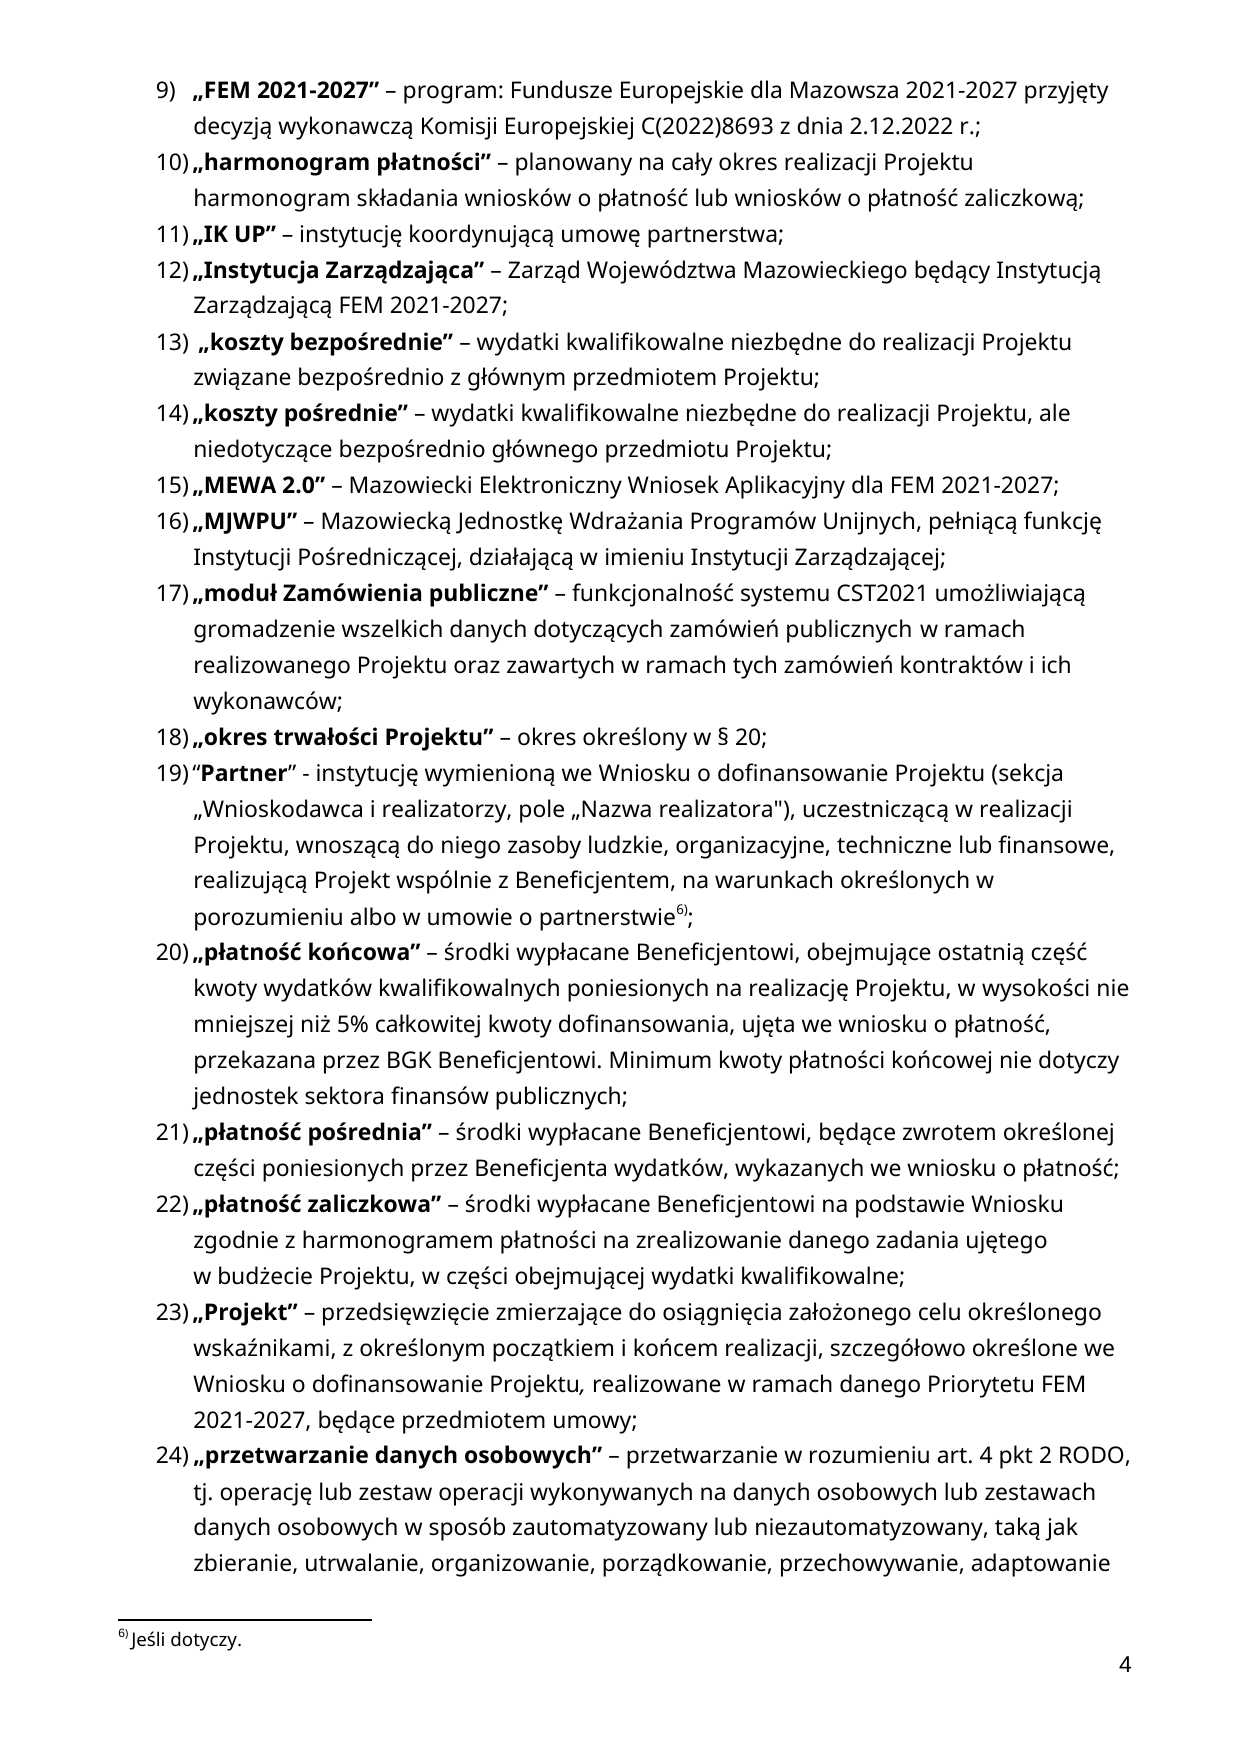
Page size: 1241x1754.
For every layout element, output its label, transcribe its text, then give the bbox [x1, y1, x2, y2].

list „koszty bezpośrednie” – wydatki kwalifikowalne niezbędne do realizacji Projektu związane bezpośrednio z głównym przedmiotem Projektu; [156, 325, 1132, 393]
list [156, 1439, 1132, 1578]
list „IK UP” – instytucję koordynującą umowę partnerstwa; [156, 218, 1132, 249]
list „płatność końcowa” – środki wypłacane Beneficjentowi, obejmujące ostatnią część kwoty wydatków kwalifikowalnych poniesionych na realizację Projektu, w wysokości nie mniejszej niż 5% całkowitej kwoty dofinansowania, ujęta we wniosku o płatność, przekazana przez BGK Beneficjentowi. Minimum kwoty płatności końcowej nie dotyczy jednostek sektora finansów publicznych; [156, 936, 1132, 1111]
list „MJWPU” – Mazowiecką Jednostkę Wdrażania Programów Unijnych, pełniącą funkcję Instytucji Pośredniczącej, działającą w imieniu Instytucji Zarządzającej; [156, 505, 1132, 572]
list „Instytucja Zarządzająca” – Zarząd Województwa Mazowieckiego będący Instytucją Zarządzającą FEM 2021-2027; [156, 253, 1132, 321]
list „koszty pośrednie” – wydatki kwalifikowalne niezbędne do realizacji Projektu, ale niedotyczące bezpośrednio głównego przedmiotu Projektu; [156, 397, 1132, 464]
list „MEWA 2.0” – Mazowiecki Elektroniczny Wniosek Aplikacyjny dla FEM 2021-2027; [156, 469, 1132, 500]
list „płatność zaliczkowa” – środki wypłacane Beneficjentowi na podstawie Wniosku zgodnie z harmonogramem płatności na zrealizowanie danego zadania ujętego w budżecie Projektu, w części obejmującej wydatki kwalifikowalne; [156, 1188, 1132, 1291]
list „płatność pośrednia” – środki wypłacane Beneficjentowi, będące zwrotem określonej części poniesionych przez Beneficjenta wydatków, wykazanych we wniosku o płatność; [156, 1116, 1132, 1183]
list “Partner” - instytucję wymienioną we Wniosku o dofinansowanie Projektu (sekcja „Wnioskodawca i realizatorzy, pole „Nazwa realizatora"), uczestniczącą w realizacji Projektu, wnoszącą do niego zasoby ludzkie, organizacyjne, techniczne lub finansowe, realizującą Projekt wspólnie z Beneficjentem, na warunkach określonych w porozumieniu albo w umowie o partnerstwie); [156, 757, 1132, 932]
list „FEM 2021-2027” – program: Fundusze Europejskie dla Mazowsza 2021-2027 przyjęty decyzją wykonawczą Komisji Europejskiej C(2022)8693 z dnia 2.12.2022 r.; [156, 74, 1132, 141]
list „moduł Zamówienia publiczne” – funkcjonalność systemu CST2021 umożliwiającą gromadzenie wszelkich danych dotyczących zamówień publicznych w ramach realizowanego Projektu oraz zawartych w ramach tych zamówień kontraktów i ich wykonawców; [156, 577, 1132, 716]
list „harmonogram płatności” – planowany na cały okres realizacji Projektu harmonogram składania wniosków o płatność lub wniosków o płatność zaliczkową; [156, 146, 1132, 213]
list „Projekt” – przedsięwzięcie zmierzające do osiągnięcia założonego celu określonego wskaźnikami, z określonym początkiem i końcem realizacji, szczegółowo określone we Wniosku o dofinansowanie Projektu, realizowane w ramach danego Priorytetu FEM 2021-2027, będące przedmiotem umowy; [156, 1296, 1132, 1435]
list „okres trwałości Projektu” – okres określony w § 20; [156, 721, 1132, 752]
